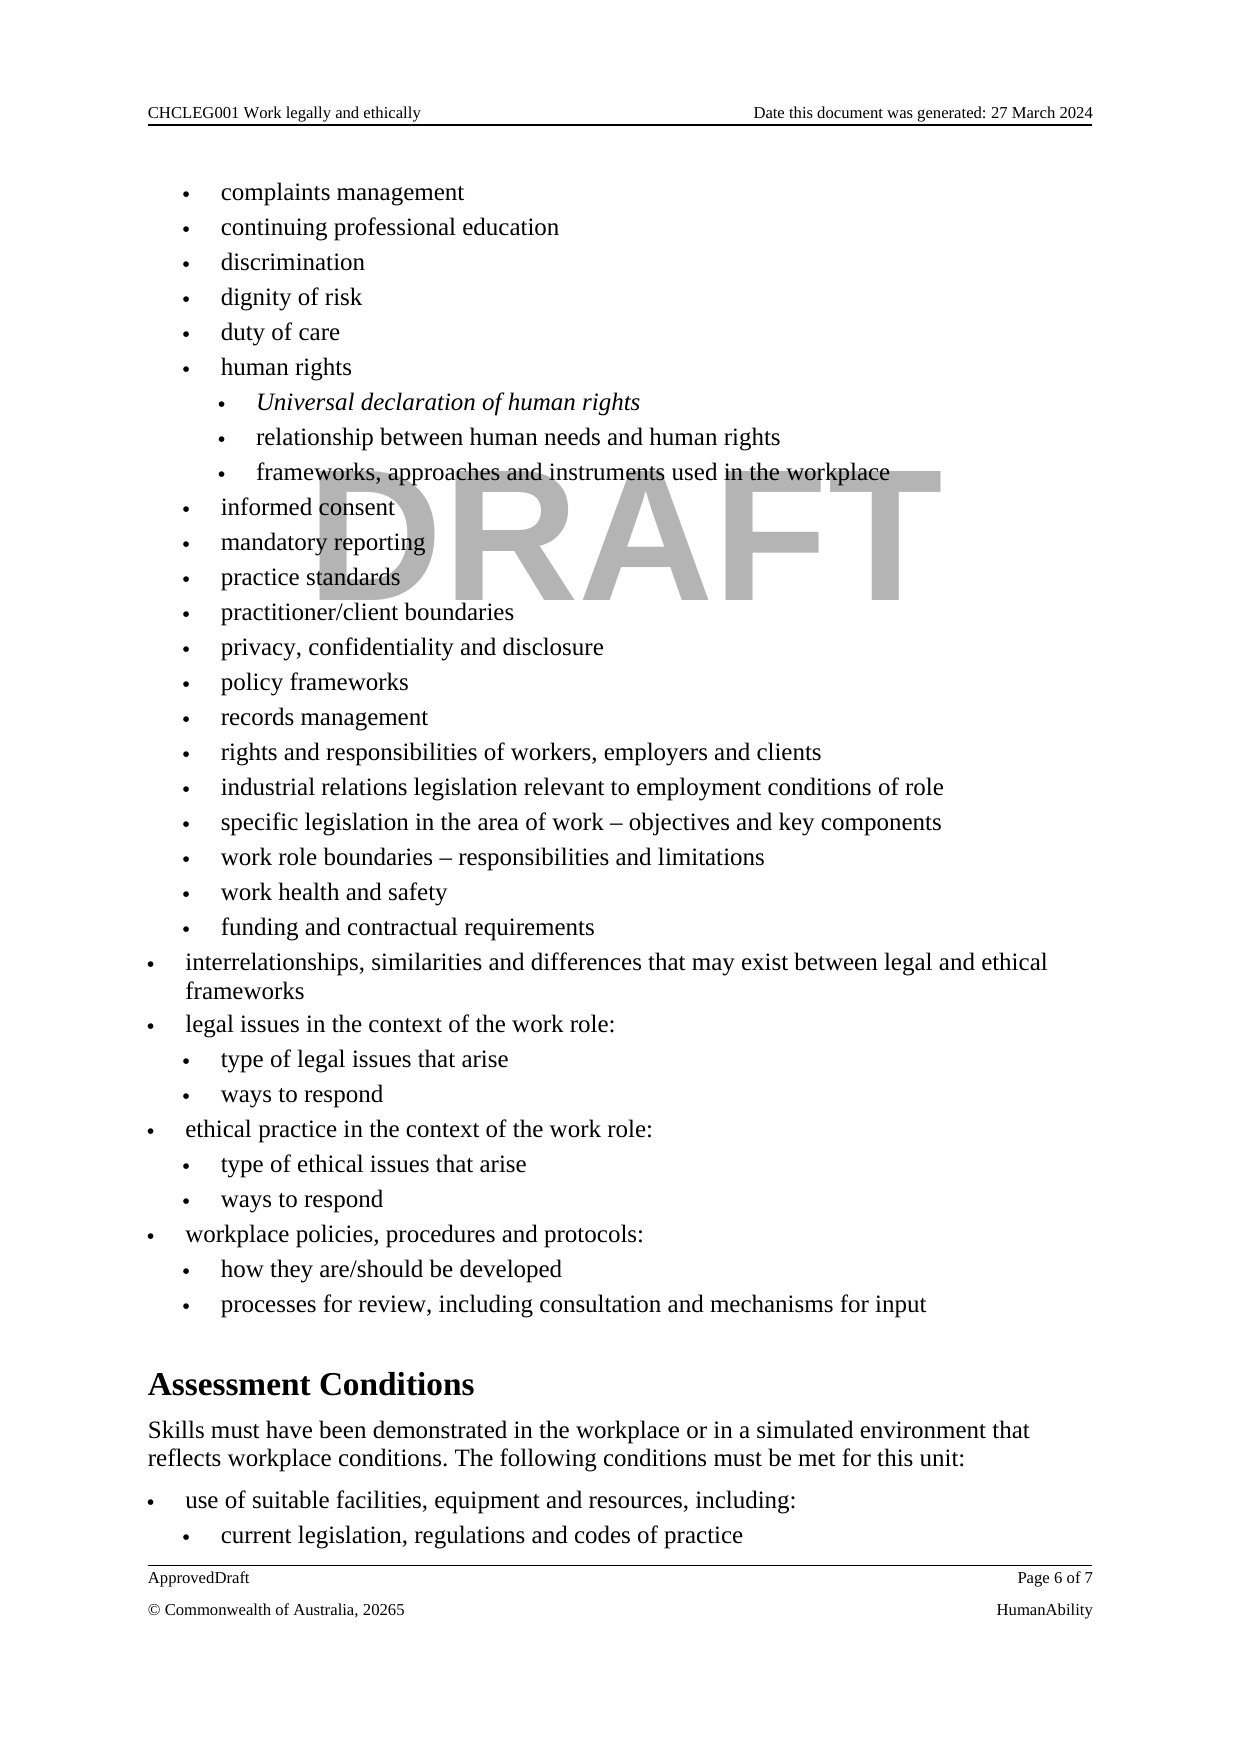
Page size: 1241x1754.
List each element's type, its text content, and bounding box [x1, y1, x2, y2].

list policy frameworks [183, 667, 1092, 696]
list relationship between human needs and human rights [218, 422, 1092, 451]
list complaints management [183, 177, 1092, 206]
text Skills must have been demonstrated in the workplace or in a simulated environment that reflects workplace conditions. The following conditions must be met for this unit: [148, 1415, 1092, 1472]
list specific legislation in the area of work – objectives and key components [183, 807, 1092, 836]
list use of suitable facilities, equipment and resources, including: [148, 1485, 1092, 1513]
list workplace policies, procedures and protocols: [148, 1219, 1092, 1248]
list human rights [183, 352, 1092, 381]
list practitioner/client boundaries [183, 597, 1092, 626]
list type of legal issues that arise [183, 1044, 1092, 1073]
list informed consent [183, 492, 1092, 521]
list legal issues in the context of the work role: [148, 1009, 1092, 1038]
list industrial relations legislation relevant to employment conditions of role [183, 772, 1092, 801]
list practice standards [183, 562, 1092, 591]
list Universal declaration of human rights [218, 387, 1092, 416]
list processes for review, including consultation and mechanisms for input [183, 1289, 1092, 1318]
list current legislation, regulations and codes of practice [183, 1520, 1092, 1548]
list discrimination [183, 247, 1092, 276]
list rights and responsibilities of workers, employers and clients [183, 737, 1092, 766]
list interrelationships, similarities and differences that may exist between legal and ethical frameworks [148, 947, 1092, 1005]
list privacy, confidentiality and disclosure [183, 632, 1092, 661]
list ways to respond [183, 1079, 1092, 1108]
list type of ethical issues that arise [183, 1149, 1092, 1178]
list frameworks, approaches and instruments used in the workplace [218, 457, 1092, 486]
list funding and contractual requirements [183, 912, 1092, 941]
list dignity of risk [183, 282, 1092, 311]
subtitle Assessment Conditions [148, 1364, 1092, 1402]
list work role boundaries – responsibilities and limitations [183, 842, 1092, 871]
list records management [183, 702, 1092, 731]
list work health and safety [183, 877, 1092, 906]
list continuing professional education [183, 212, 1092, 241]
list ethical practice in the context of the work role: [148, 1114, 1092, 1143]
list mandatory reporting [183, 527, 1092, 556]
list how they are/should be developed [183, 1254, 1092, 1283]
list ways to respond [183, 1184, 1092, 1213]
list duty of care [183, 317, 1092, 346]
